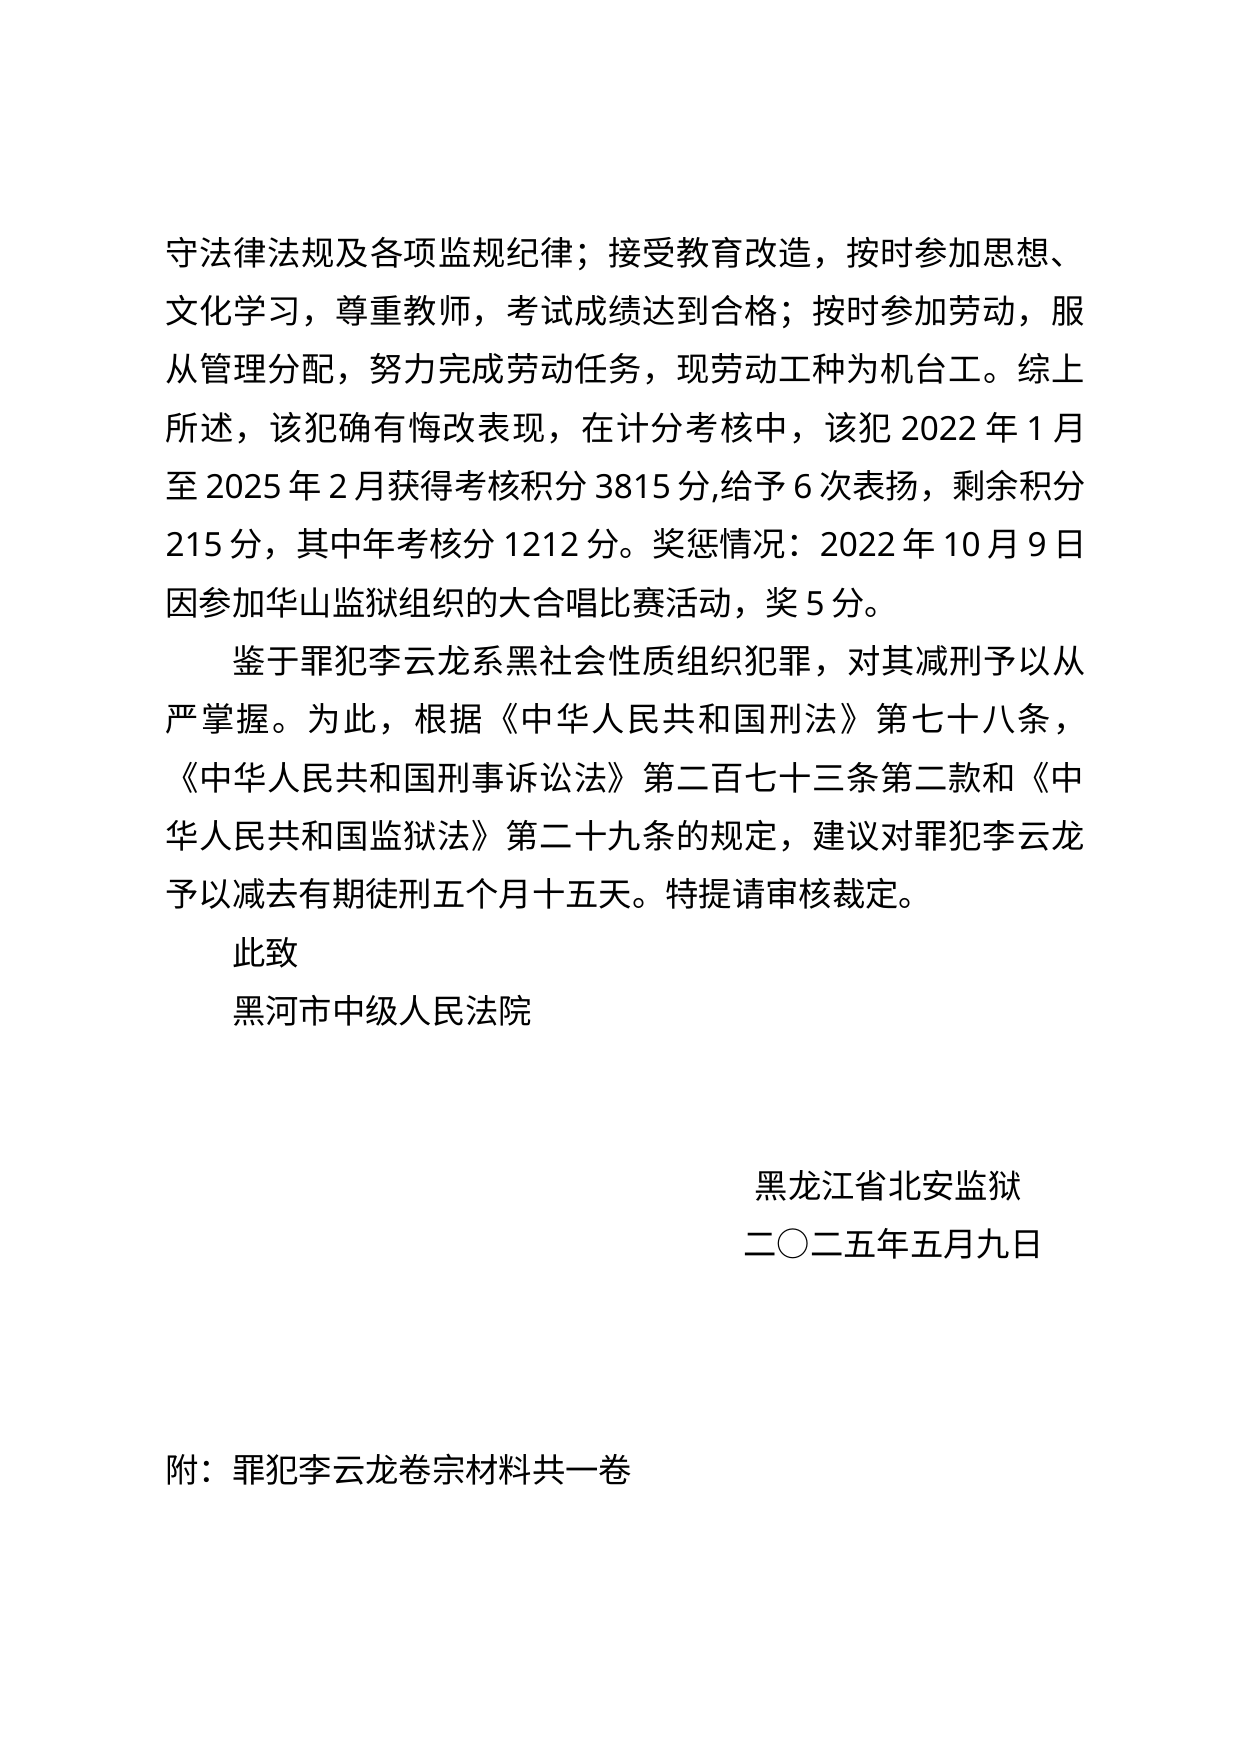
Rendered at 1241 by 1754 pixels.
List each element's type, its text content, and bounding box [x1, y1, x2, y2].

text 二○二五年五月九日 [165, 1210, 1043, 1268]
text 鉴于罪犯李云龙系黑社会性质组织犯罪，对其减刑予以从严掌握。为此，根据《中华人民共和国刑法》第七十八条，《中华人民共和国刑事诉讼法》第二百七十三条第二款和《中华人民共和国监狱法》第二十九条的规定，建议对罪犯李云龙予以减去有期徒刑五个月十五天。特提请审核裁定。 [165, 627, 1087, 918]
text 此致 [165, 918, 1087, 977]
text 黑河市中级人民法院 [165, 977, 1087, 1035]
text 附：罪犯李云龙卷宗材料共一卷 [165, 1443, 1087, 1492]
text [165, 218, 1087, 627]
text 黑龙江省北安监狱 [165, 1152, 1021, 1210]
